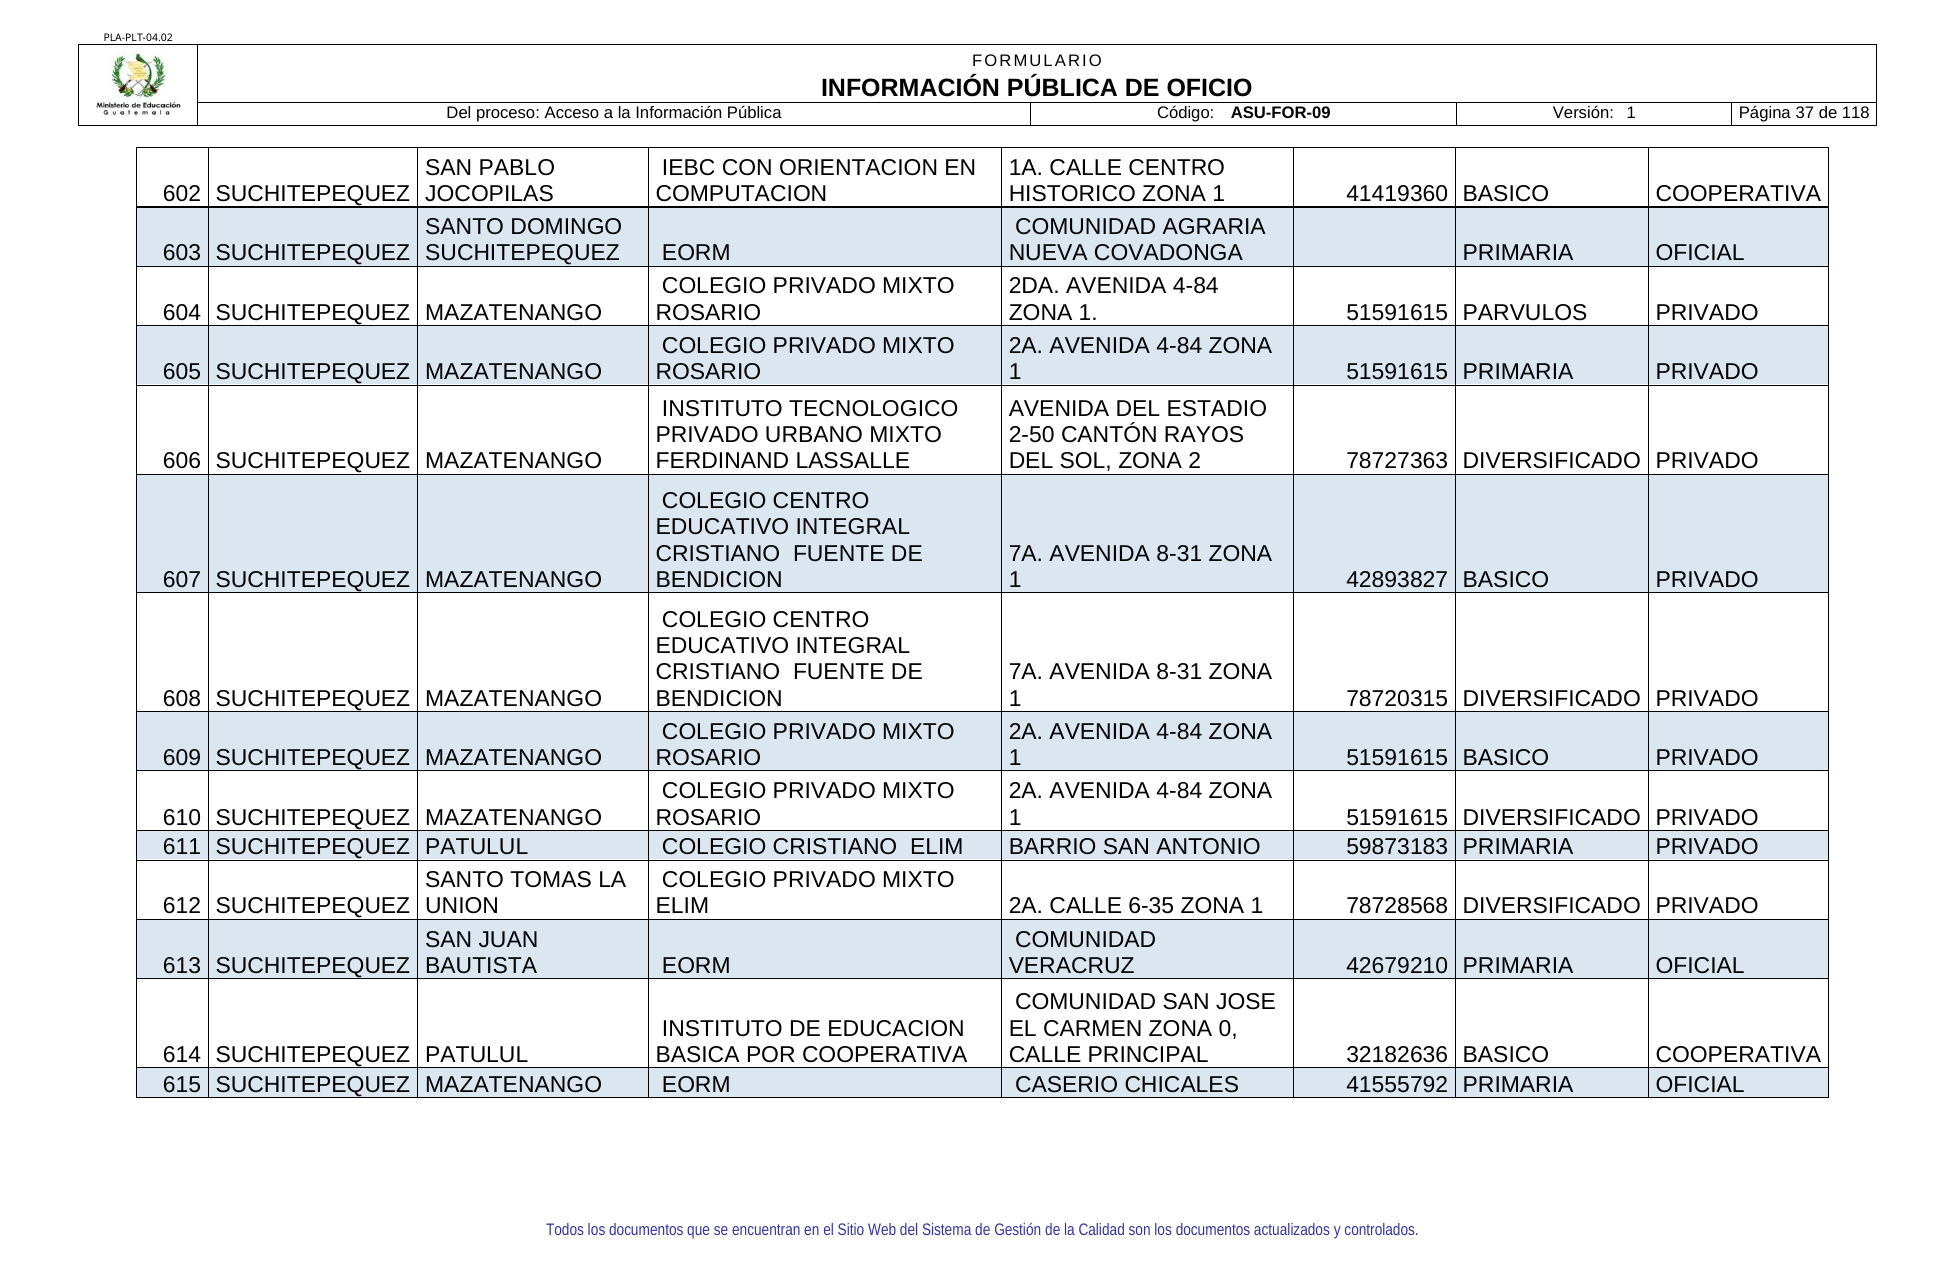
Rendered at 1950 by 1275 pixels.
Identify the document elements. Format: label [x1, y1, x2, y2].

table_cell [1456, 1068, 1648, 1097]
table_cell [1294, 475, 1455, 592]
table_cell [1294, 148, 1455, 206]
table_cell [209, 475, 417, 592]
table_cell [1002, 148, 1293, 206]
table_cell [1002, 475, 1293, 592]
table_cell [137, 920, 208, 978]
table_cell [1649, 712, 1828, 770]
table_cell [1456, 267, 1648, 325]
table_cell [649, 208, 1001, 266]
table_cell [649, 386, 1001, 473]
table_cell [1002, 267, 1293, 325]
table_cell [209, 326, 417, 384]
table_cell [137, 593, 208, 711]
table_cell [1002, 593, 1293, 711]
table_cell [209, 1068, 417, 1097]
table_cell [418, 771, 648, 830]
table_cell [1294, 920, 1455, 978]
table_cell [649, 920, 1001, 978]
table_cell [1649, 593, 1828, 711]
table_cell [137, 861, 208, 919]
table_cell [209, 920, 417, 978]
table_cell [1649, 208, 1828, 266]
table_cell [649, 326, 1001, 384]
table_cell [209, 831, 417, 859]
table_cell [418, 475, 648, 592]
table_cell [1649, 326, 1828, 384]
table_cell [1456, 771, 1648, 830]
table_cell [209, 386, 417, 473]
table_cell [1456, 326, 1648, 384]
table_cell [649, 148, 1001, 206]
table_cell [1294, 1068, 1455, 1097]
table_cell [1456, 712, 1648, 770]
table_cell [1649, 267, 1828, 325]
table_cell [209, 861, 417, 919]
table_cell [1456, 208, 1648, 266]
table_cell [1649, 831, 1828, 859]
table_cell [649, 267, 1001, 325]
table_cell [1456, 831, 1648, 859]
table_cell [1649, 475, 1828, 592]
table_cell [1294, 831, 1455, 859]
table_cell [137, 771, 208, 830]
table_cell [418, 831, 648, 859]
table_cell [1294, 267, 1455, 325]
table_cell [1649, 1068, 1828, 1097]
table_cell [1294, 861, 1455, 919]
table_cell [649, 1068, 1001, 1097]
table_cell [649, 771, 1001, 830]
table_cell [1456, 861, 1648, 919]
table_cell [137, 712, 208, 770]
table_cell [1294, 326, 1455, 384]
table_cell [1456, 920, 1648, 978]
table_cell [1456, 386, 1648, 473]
picture [95, 51, 181, 117]
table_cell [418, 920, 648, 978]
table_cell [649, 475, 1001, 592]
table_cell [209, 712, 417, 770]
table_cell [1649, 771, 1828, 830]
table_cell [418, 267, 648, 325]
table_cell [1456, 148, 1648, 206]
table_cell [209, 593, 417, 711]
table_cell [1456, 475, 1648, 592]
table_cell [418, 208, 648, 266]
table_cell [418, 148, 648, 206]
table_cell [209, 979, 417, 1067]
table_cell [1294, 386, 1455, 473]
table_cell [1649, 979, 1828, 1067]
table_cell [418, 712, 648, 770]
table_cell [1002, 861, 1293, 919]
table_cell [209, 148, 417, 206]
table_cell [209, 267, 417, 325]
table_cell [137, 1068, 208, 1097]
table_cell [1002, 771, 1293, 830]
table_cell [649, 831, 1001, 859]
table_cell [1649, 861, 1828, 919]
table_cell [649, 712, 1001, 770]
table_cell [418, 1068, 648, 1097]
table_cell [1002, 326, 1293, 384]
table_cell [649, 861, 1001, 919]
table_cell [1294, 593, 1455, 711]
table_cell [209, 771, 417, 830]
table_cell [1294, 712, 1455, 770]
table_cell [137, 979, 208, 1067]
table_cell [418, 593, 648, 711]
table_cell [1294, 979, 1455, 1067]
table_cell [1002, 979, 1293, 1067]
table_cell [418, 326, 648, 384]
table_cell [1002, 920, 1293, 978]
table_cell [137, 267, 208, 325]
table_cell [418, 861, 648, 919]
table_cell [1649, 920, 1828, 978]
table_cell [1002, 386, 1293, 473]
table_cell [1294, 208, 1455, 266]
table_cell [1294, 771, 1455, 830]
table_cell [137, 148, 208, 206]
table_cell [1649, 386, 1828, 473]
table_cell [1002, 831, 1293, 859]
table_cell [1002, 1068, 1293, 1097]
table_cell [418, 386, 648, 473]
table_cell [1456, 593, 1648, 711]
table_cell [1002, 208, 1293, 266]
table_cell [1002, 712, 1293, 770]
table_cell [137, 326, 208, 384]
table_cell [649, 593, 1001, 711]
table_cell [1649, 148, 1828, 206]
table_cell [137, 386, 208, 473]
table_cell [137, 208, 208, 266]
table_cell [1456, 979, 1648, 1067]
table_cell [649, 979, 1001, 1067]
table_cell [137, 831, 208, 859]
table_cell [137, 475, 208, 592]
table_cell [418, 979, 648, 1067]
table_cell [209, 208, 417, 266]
